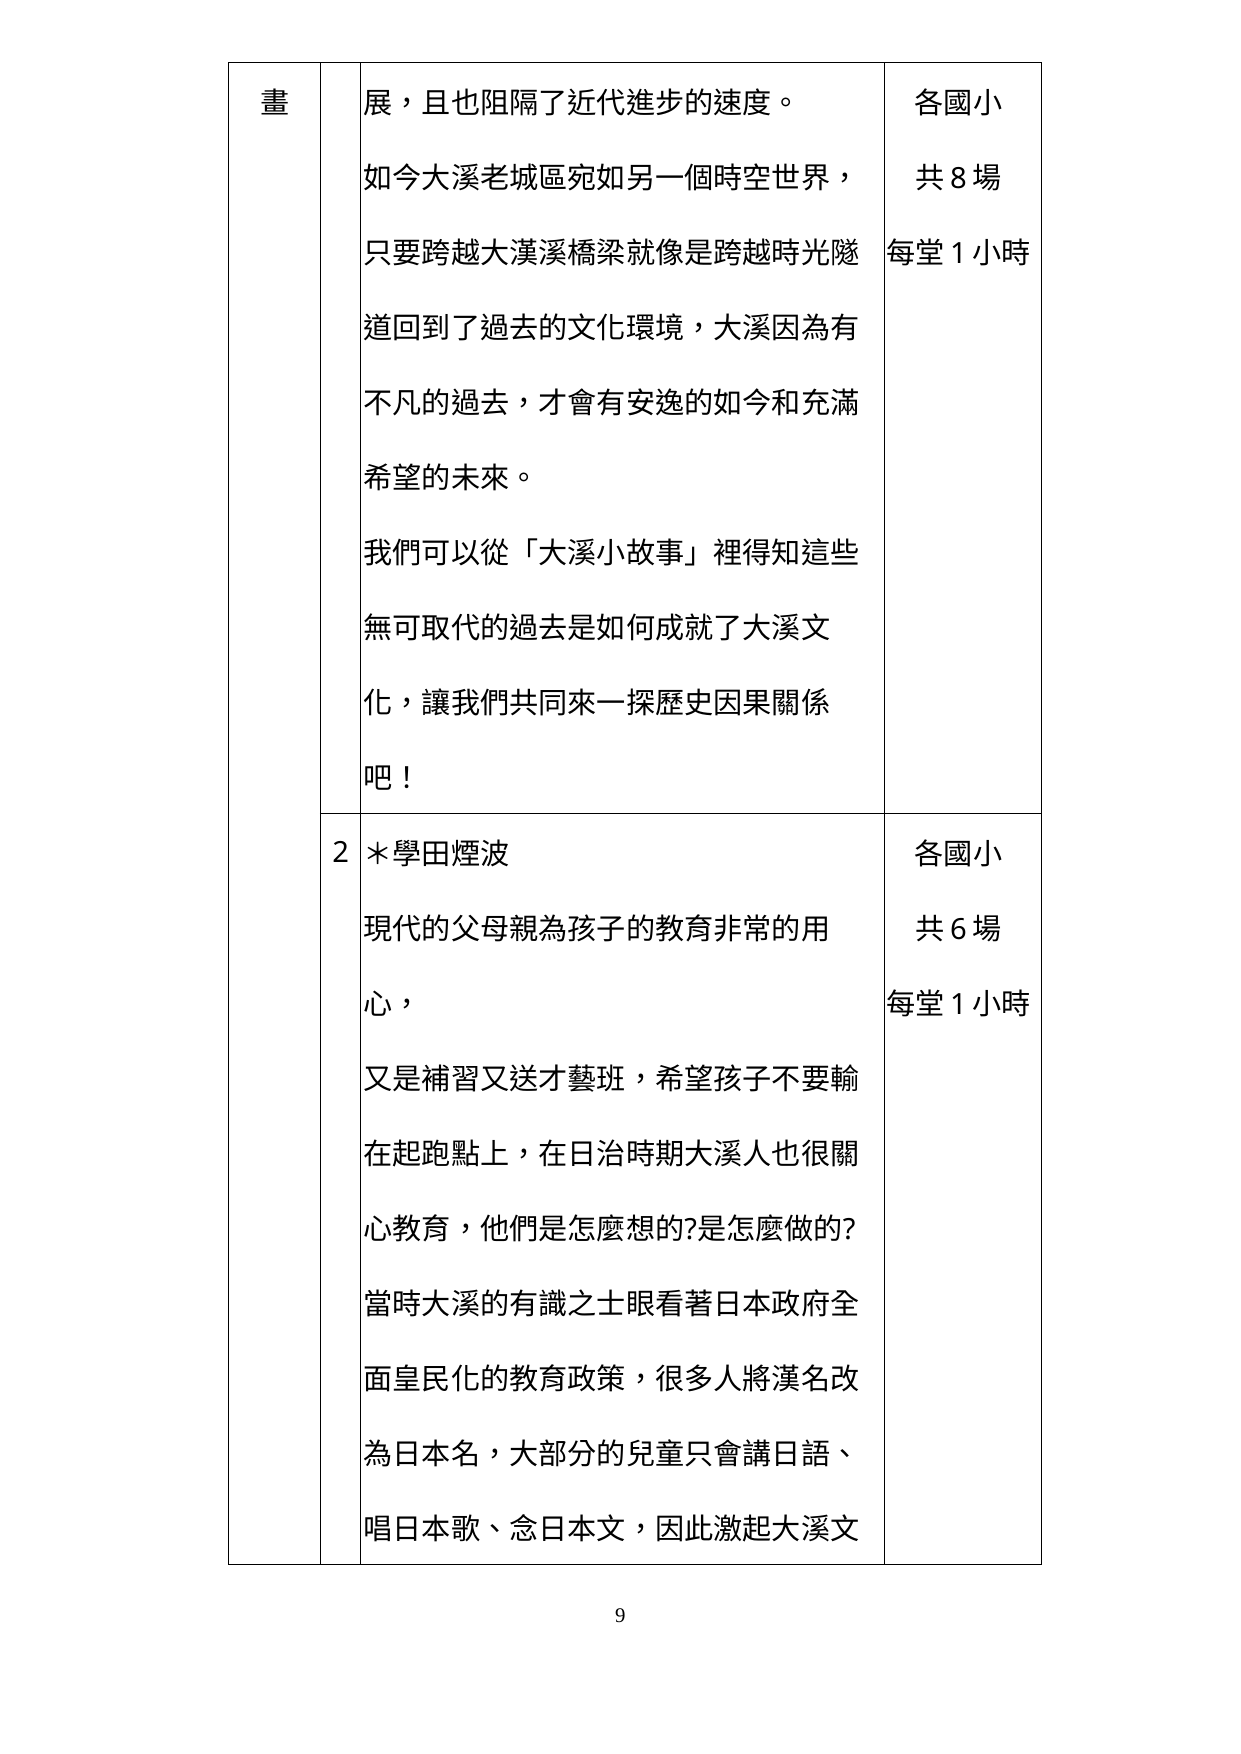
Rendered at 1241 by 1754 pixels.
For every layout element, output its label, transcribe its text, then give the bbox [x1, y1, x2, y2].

table_cell 2 [321, 814, 360, 1564]
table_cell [361, 814, 884, 1564]
table_cell 各國小 共8場 每堂1小時 [885, 63, 1041, 813]
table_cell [361, 63, 884, 813]
table_cell 各國小 共6場 每堂1小時 [885, 814, 1041, 1564]
